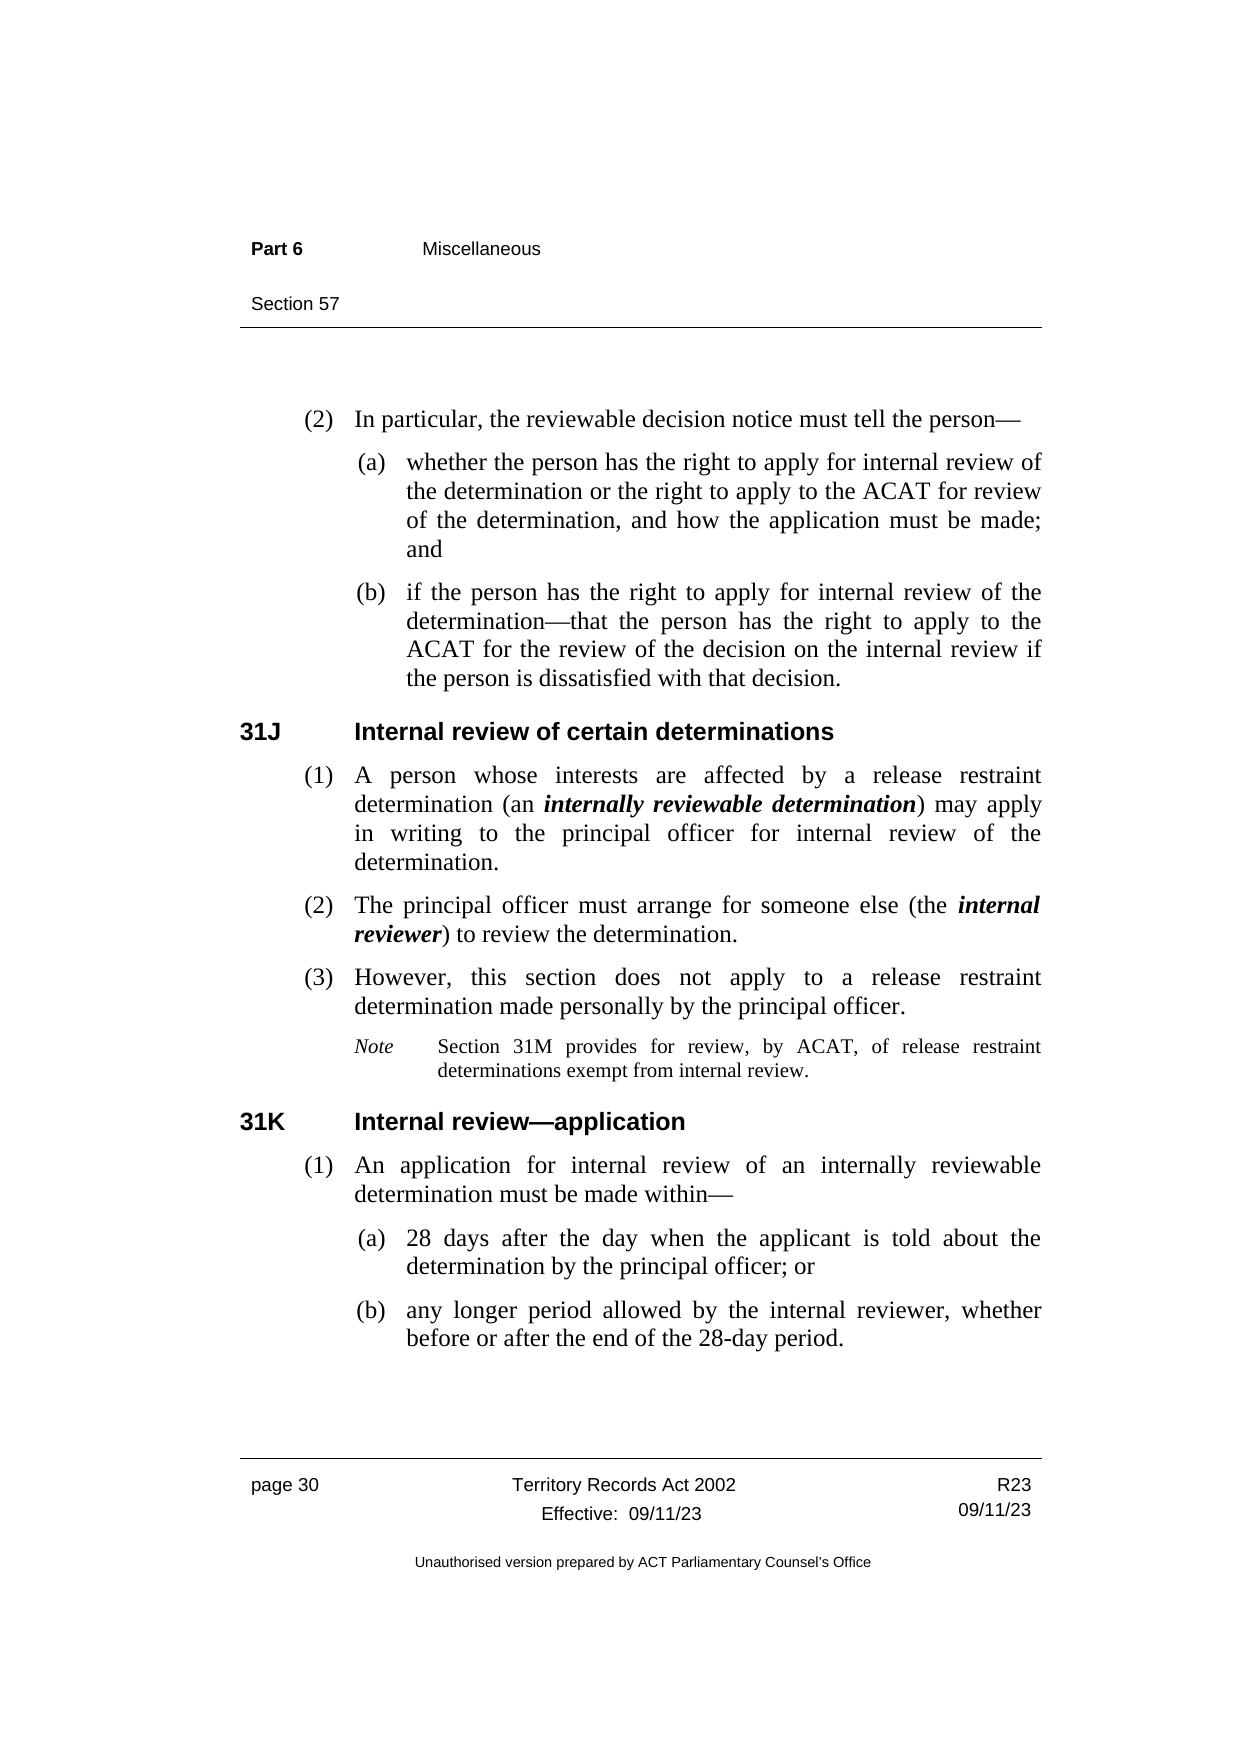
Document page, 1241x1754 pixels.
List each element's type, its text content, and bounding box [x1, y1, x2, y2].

text (3) However, this section does not apply to a release restraint determination made personally by the principal officer. [239, 962, 1042, 1019]
text (a) whether the person has the right to apply for internal review of the determination or the right to apply to the ACAT for review of the determination, and how the application must be made; and [239, 447, 1042, 562]
text (b) if the person has the right to apply for internal review of the determination—that the person has the right to apply to the ACAT for the review of the decision on the internal review if the person is dissatisfied with that decision. [239, 577, 1042, 692]
text 31K Internal review—application [239, 1107, 1042, 1136]
text (a) 28 days after the day when the applicant is told about the determination by the principal officer; or [239, 1223, 1042, 1280]
text Note Section 31M provides for review, by ACAT, of release restraint determinations exempt from internal review. [354, 1034, 1042, 1082]
text (2) The principal officer must arrange for someone else (the internal reviewer) to review the determination. [239, 890, 1042, 947]
text (1) A person whose interests are affected by a release restraint determination (an internally reviewable determination) may apply in writing to the principal officer for internal review of the determination. [239, 760, 1042, 875]
text 31J Internal review of certain determinations [239, 717, 1042, 746]
text (b) any longer period allowed by the internal reviewer, whether before or after the end of the 28-day period. [239, 1295, 1042, 1352]
text (1) An application for internal review of an internally reviewable determination must be made within— [239, 1151, 1042, 1208]
text (2) In particular, the reviewable decision notice must tell the person— [239, 404, 1042, 433]
